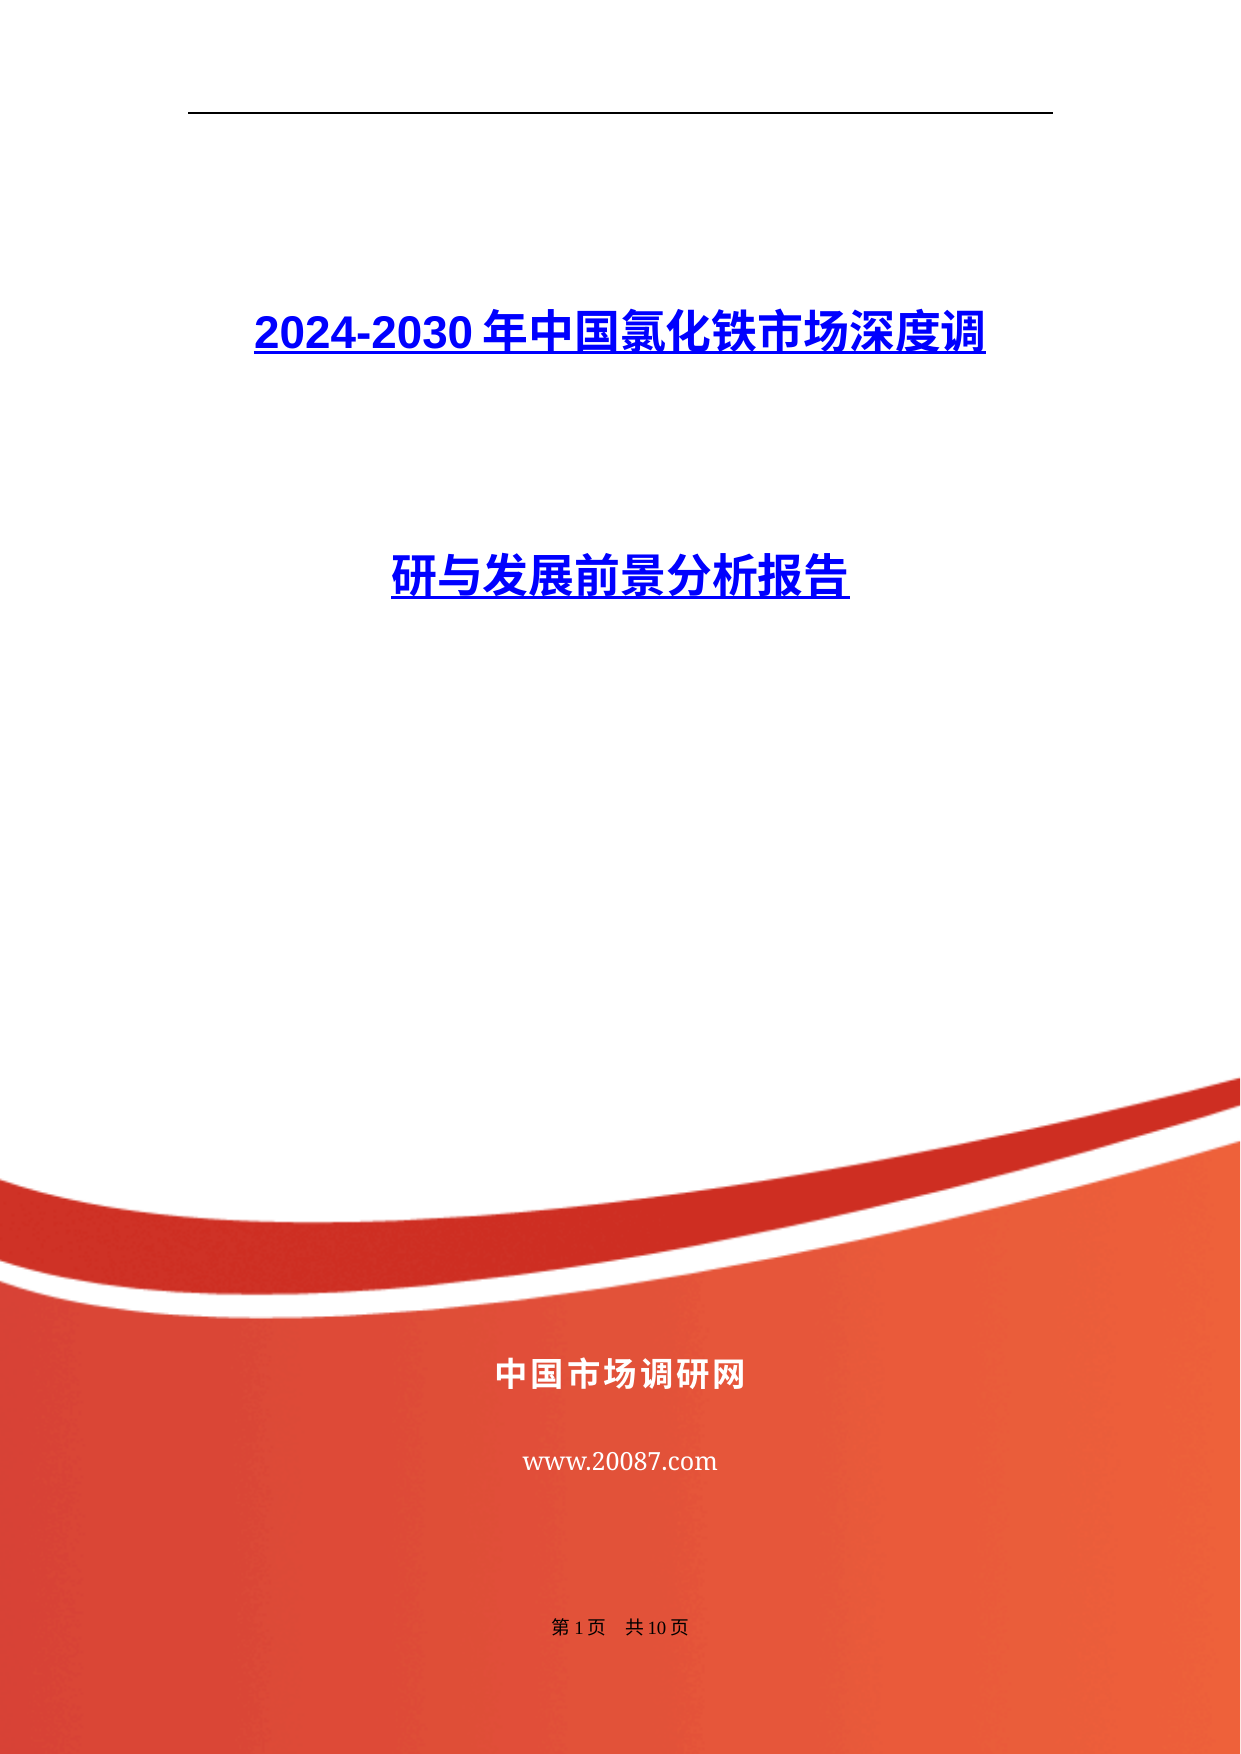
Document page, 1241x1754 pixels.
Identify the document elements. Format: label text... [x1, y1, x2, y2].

text www.20087.com [187, 1428, 1053, 1493]
picture [0, 1006, 1241, 1754]
table_header 2024-2030年中国氯化铁市场深度调研与发展前景分析报告 [188, 207, 1053, 773]
subtitle 中国市场调研网 [187, 1339, 1053, 1404]
